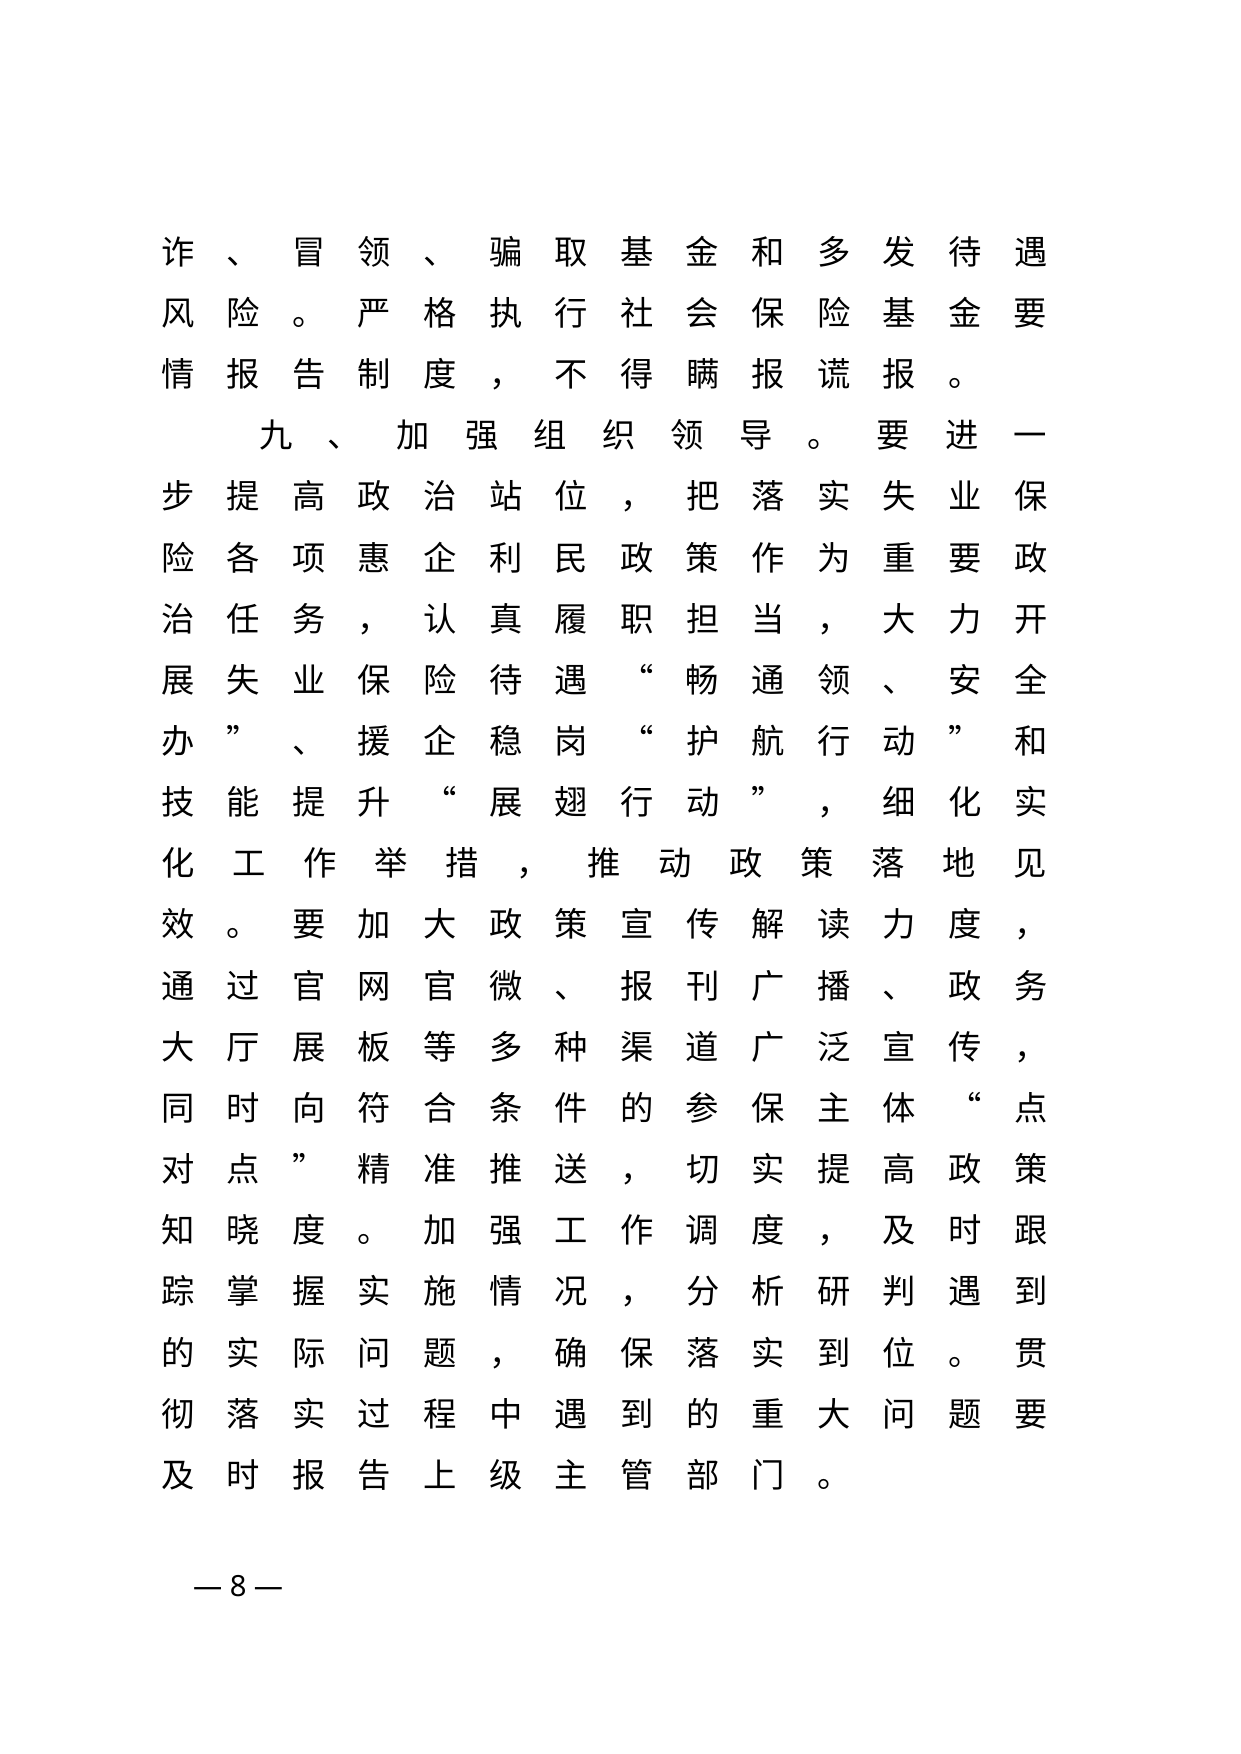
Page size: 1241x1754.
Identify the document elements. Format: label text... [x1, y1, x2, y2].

text 九、加强组织领导。要进一步提高政治站位，把落实失业保险各项惠企利民政策作为重要政治任务，认真履职担当，大力开展失业保险待遇“畅通领、安全办”、援企稳岗“护航行动”和技能提升“展翅行动”，细化实化工作举措，推动政策落地见效。要加大政策宣传解读力度，通过官网官微、报刊广播、政务大厅展板等多种渠道广泛宣传，同时向符合条件的参保主体“点对点”精准推送，切实提高政策知晓度。加强工作调度，及时跟踪掌握实施情况，分析研判遇到的实际问题，确保落实到位。贯彻落实过程中遇到的重大问题要及时报告上级主管部门。 [161, 403, 1079, 1503]
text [161, 219, 1079, 403]
